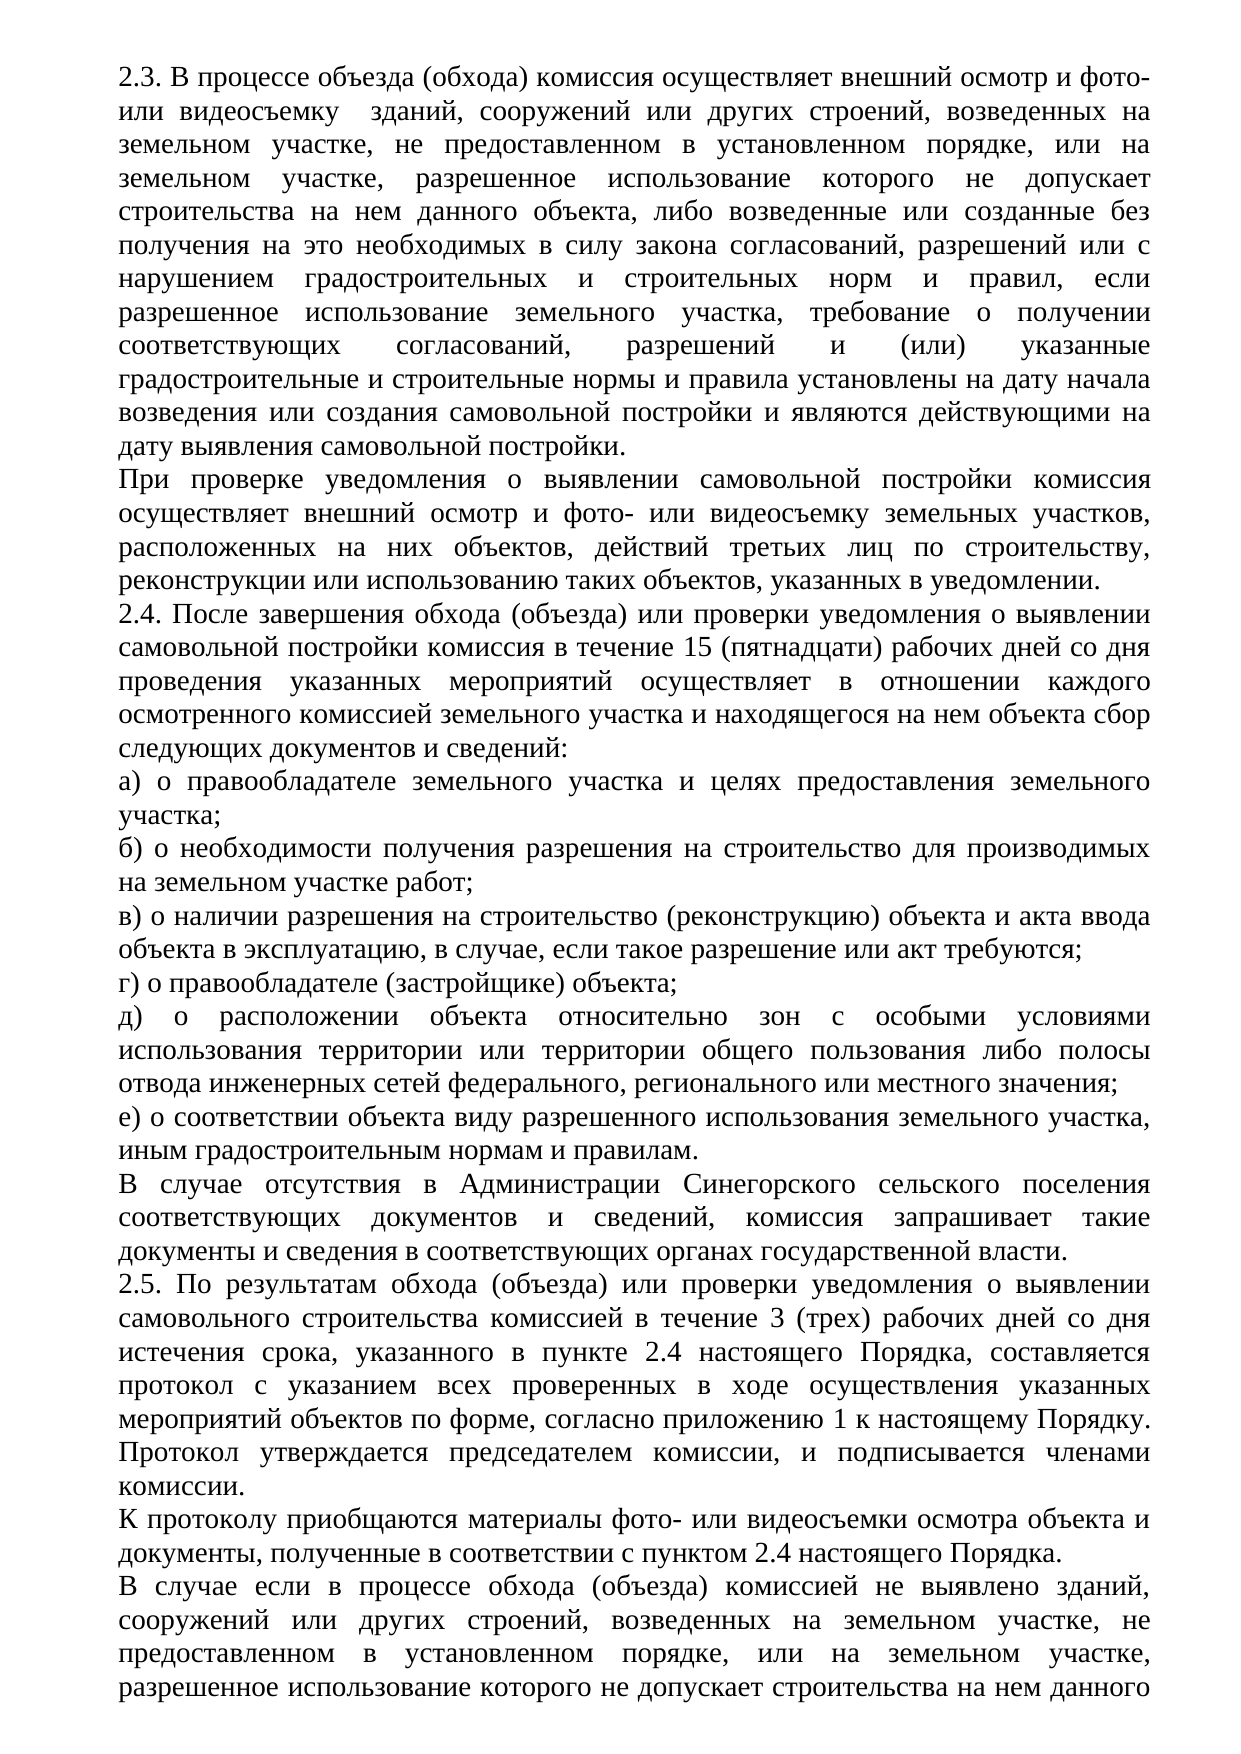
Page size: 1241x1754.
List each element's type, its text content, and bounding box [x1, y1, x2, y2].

text в) о наличии разрешения на строительство (реконструкцию) объекта и акта ввода объекта в эксплуатацию, в случае, если такое разрешение или акт требуются; [118, 898, 1152, 965]
text е) о соответствии объекта виду разрешенного использования земельного участка, иным градостроительным нормам и правилам. [118, 1099, 1152, 1166]
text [118, 1568, 1152, 1703]
text 2.4. После завершения обхода (объезда) или проверки уведомления о выявлении самовольной постройки комиссия в течение 15 (пятнадцати) рабочих дней со дня проведения указанных мероприятий осуществляет в отношении каждого осмотренного комиссией земельного участка и находящегося на нем объекта сбор следующих документов и сведений: [118, 596, 1152, 763]
text К протоколу приобщаются материалы фото- или видеосъемки осмотра объекта и документы, полученные в соответствии с пунктом 2.4 настоящего Порядка. [118, 1501, 1152, 1568]
text 2.5. По результатам обхода (объезда) или проверки уведомления о выявлении самовольного строительства комиссией в течение 3 (трех) рабочих дней со дня истечения срока, указанного в пункте 2.4 настоящего Порядка, составляется протокол с указанием всех проверенных в ходе осуществления указанных мероприятий объектов по форме, согласно приложению 1 к настоящему Порядку. Протокол утверждается председателем комиссии, и подписывается членами комиссии. [118, 1267, 1152, 1501]
text г) о правообладателе (застройщике) объекта; [118, 965, 1152, 998]
text д) о расположении объекта относительно зон с особыми условиями использования территории или территории общего пользования либо полосы отвода инженерных сетей федерального, регионального или местного значения; [118, 998, 1152, 1099]
text 2.3. В процессе объезда (обхода) комиссия осуществляет внешний осмотр и фото- или видеосъемку зданий, сооружений или других строений, возведенных на земельном участке, не предоставленном в установленном порядке, или на земельном участке, разрешенное использование которого не допускает строительства на нем данного объекта, либо возведенные или созданные без получения на это необходимых в силу закона согласований, разрешений или с нарушением градостроительных и строительных норм и правил, если разрешенное использование земельного участка, требование о получении соответствующих согласований, разрешений и (или) указанные градостроительные и строительные нормы и правила установлены на дату начала возведения или создания самовольной постройки и являются действующими на дату выявления самовольной постройки. [118, 59, 1152, 462]
text б) о необходимости получения разрешения на строительство для производимых на земельном участке работ; [118, 831, 1152, 898]
text В случае отсутствия в Администрации Синегорского сельского поселения соответствующих документов и сведений, комиссия запрашивает такие документы и сведения в соответствующих органах государственной власти. [118, 1166, 1152, 1267]
text а) о правообладателе земельного участка и целях предоставления земельного участка; [118, 763, 1152, 831]
text При проверке уведомления о выявлении самовольной постройки комиссия осуществляет внешний осмотр и фото- или видеосъемку земельных участков, расположенных на них объектов, действий третьих лиц по строительству, реконструкции или использованию таких объектов, указанных в уведомлении. [118, 462, 1152, 596]
